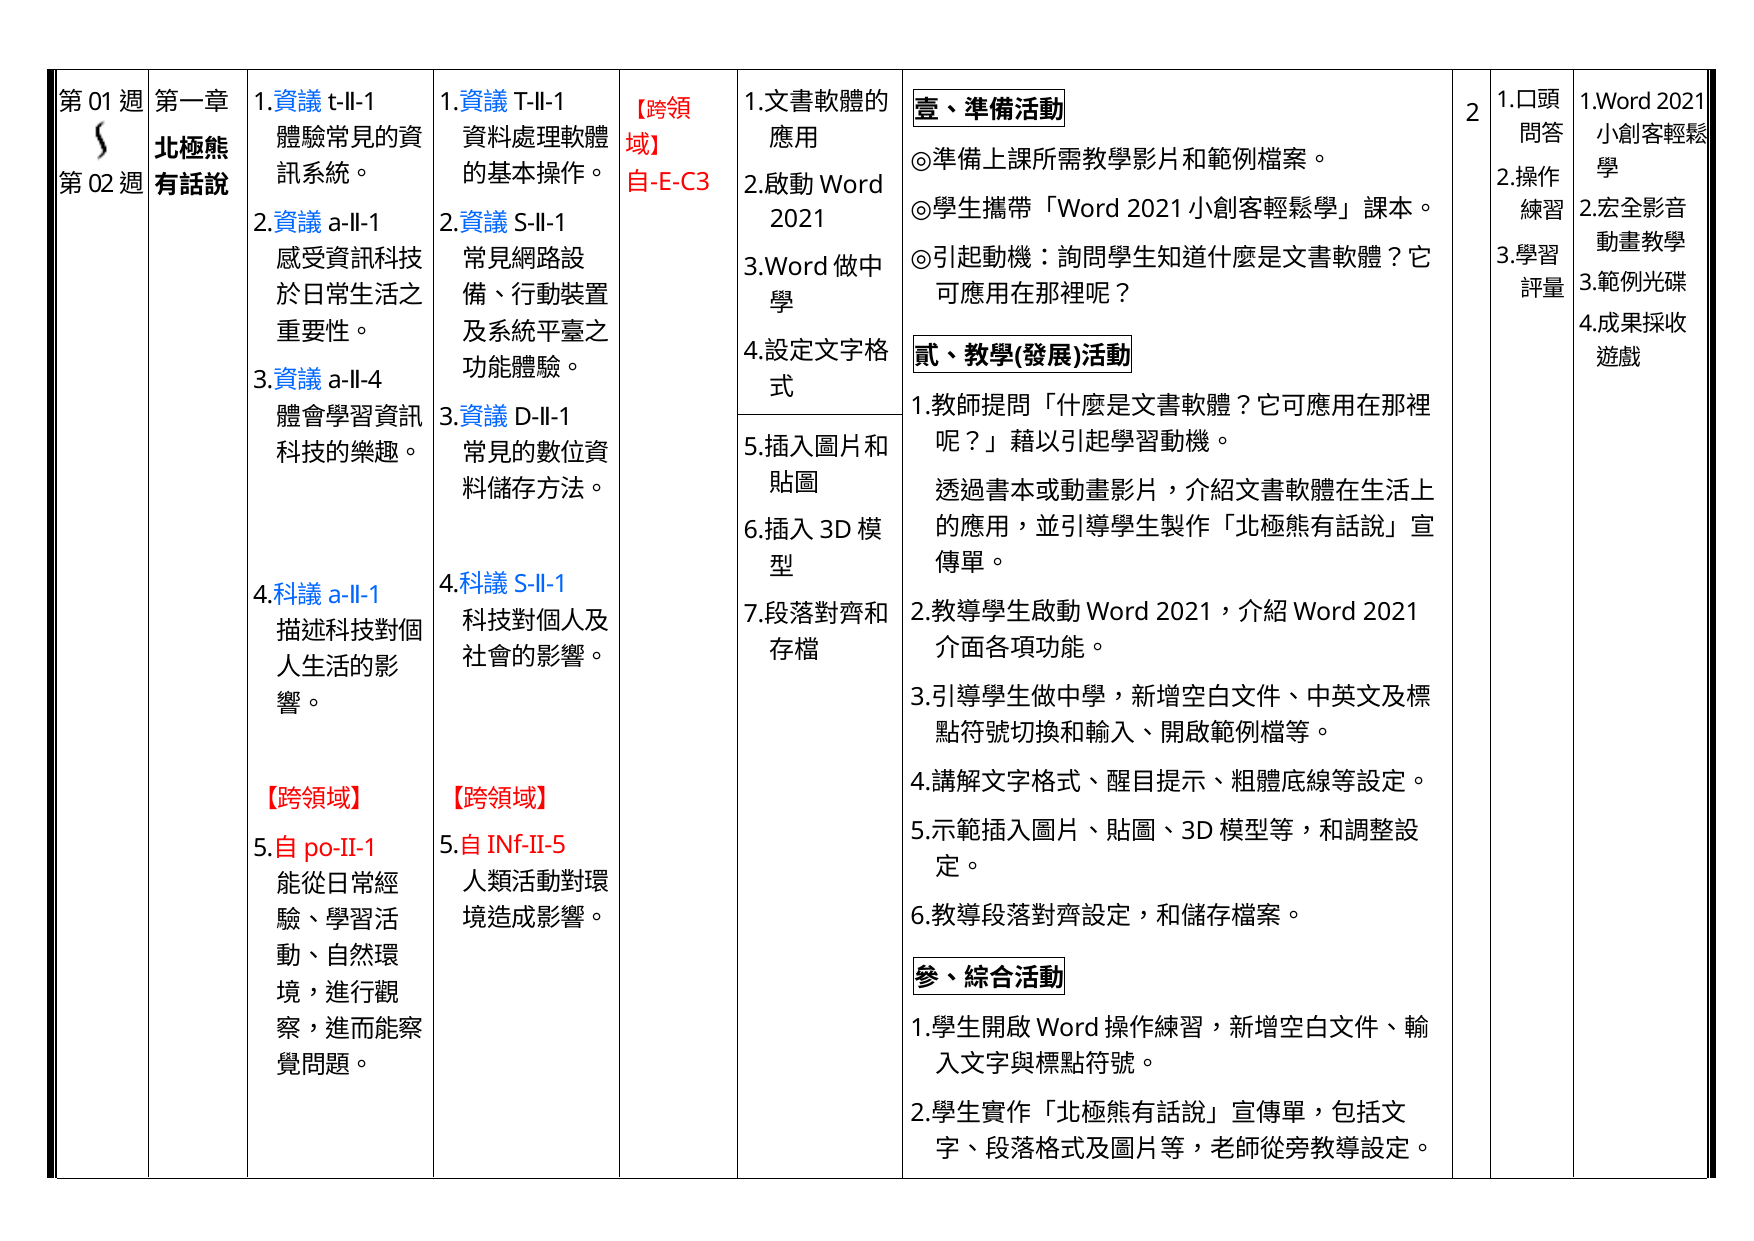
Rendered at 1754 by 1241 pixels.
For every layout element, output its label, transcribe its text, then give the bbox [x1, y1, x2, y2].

table_cell 第01週 第02週 [57, 70, 148, 1177]
table_cell 2 [1453, 70, 1490, 1177]
table_cell 1.資議t-Ⅱ-1 體驗常見的資訊系統。 2.資議a-Ⅱ-1 感受資訊科技於日常生活之重要性。 3.資議a-Ⅱ-4 體會學習資訊科技的樂趣。 4.科議a-Ⅱ-1 描述科技對個人生活的影響。 【跨領域】 5.自po-II-1 能從日常經驗、學習活動、自然環境，進行觀察，進而能察覺問題。 [248, 70, 433, 1177]
table_cell 第一章 北極熊有話說 [149, 70, 247, 1177]
table_cell 1.Word 2021 小創客輕鬆學 2.宏全影音動畫教學 3.範例光碟 4.成果採收遊戲 [1574, 70, 1707, 1177]
table_cell 1.口頭問答 2.操作練習 3.學習評量 [1491, 70, 1573, 1177]
table_cell 1.資議T-Ⅱ-1 資料處理軟體的基本操作。 2.資議S-Ⅱ-1 常見網路設備、行動裝置及系統平臺之功能體驗。 3.資議D-Ⅱ-1 常見的數位資料儲存方法。 4.科議S-Ⅱ-1 科技對個人及社會的影響。 【跨領域】 5.自INf-II-5 人類活動對環境造成影響。 [434, 70, 619, 1177]
picture [91, 117, 112, 164]
table_cell 1.文書軟體的應用 2.啟動Word 2021 3.Word做中學 4.設定文字格式 [738, 70, 902, 414]
table_cell 【跨領域】 自-E-C3 [620, 70, 737, 1177]
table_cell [738, 415, 902, 1177]
table_cell 壹、準備活動 ◎準備上課所需教學影片和範例檔案。 ◎學生攜帶「Word 2021小創客輕鬆學」課本。 ◎引起動機：詢問學生知道什麼是文書軟體？它可應用在那裡呢？ 貳、教學(發展)活動 1.教師提問「什麼是文書軟體？它可應用在那裡呢？」藉以引起學習動機。 透過書本或動畫影片，介紹文書軟體在生活上的應用，並引導學生製作「北極熊有話說」宣傳單。 2.教導學生啟動Word 2021，介紹Word 2021介面各項功能。 3.引導學生做中學，新增空白文件、中英文及標點符號切換和輸入、開啟範例檔等。 4.講解文字格式、醒目提示、粗體底線等設定。 5.示範插入圖片、貼圖、3D模型等，和調整設定。 6.教導段落對齊設定，和儲存檔案。 參、綜合活動 1.學生開啟Word操作練習，新增空白文件、輸入文字與標點符號。 2.學生實作「北極熊有話說」宣傳單，包括文字、段落格式及圖片等，老師從旁教導設定。 3.完成作品後，儲存檔案；依老師的指示繳交檔案，至網路硬碟位置或雲端作業區。 4.老師可透過「該你上場囉」動手做，和「成果採收測驗」，讓學生牛刀小試，評量學習狀況。 [903, 70, 1452, 1177]
